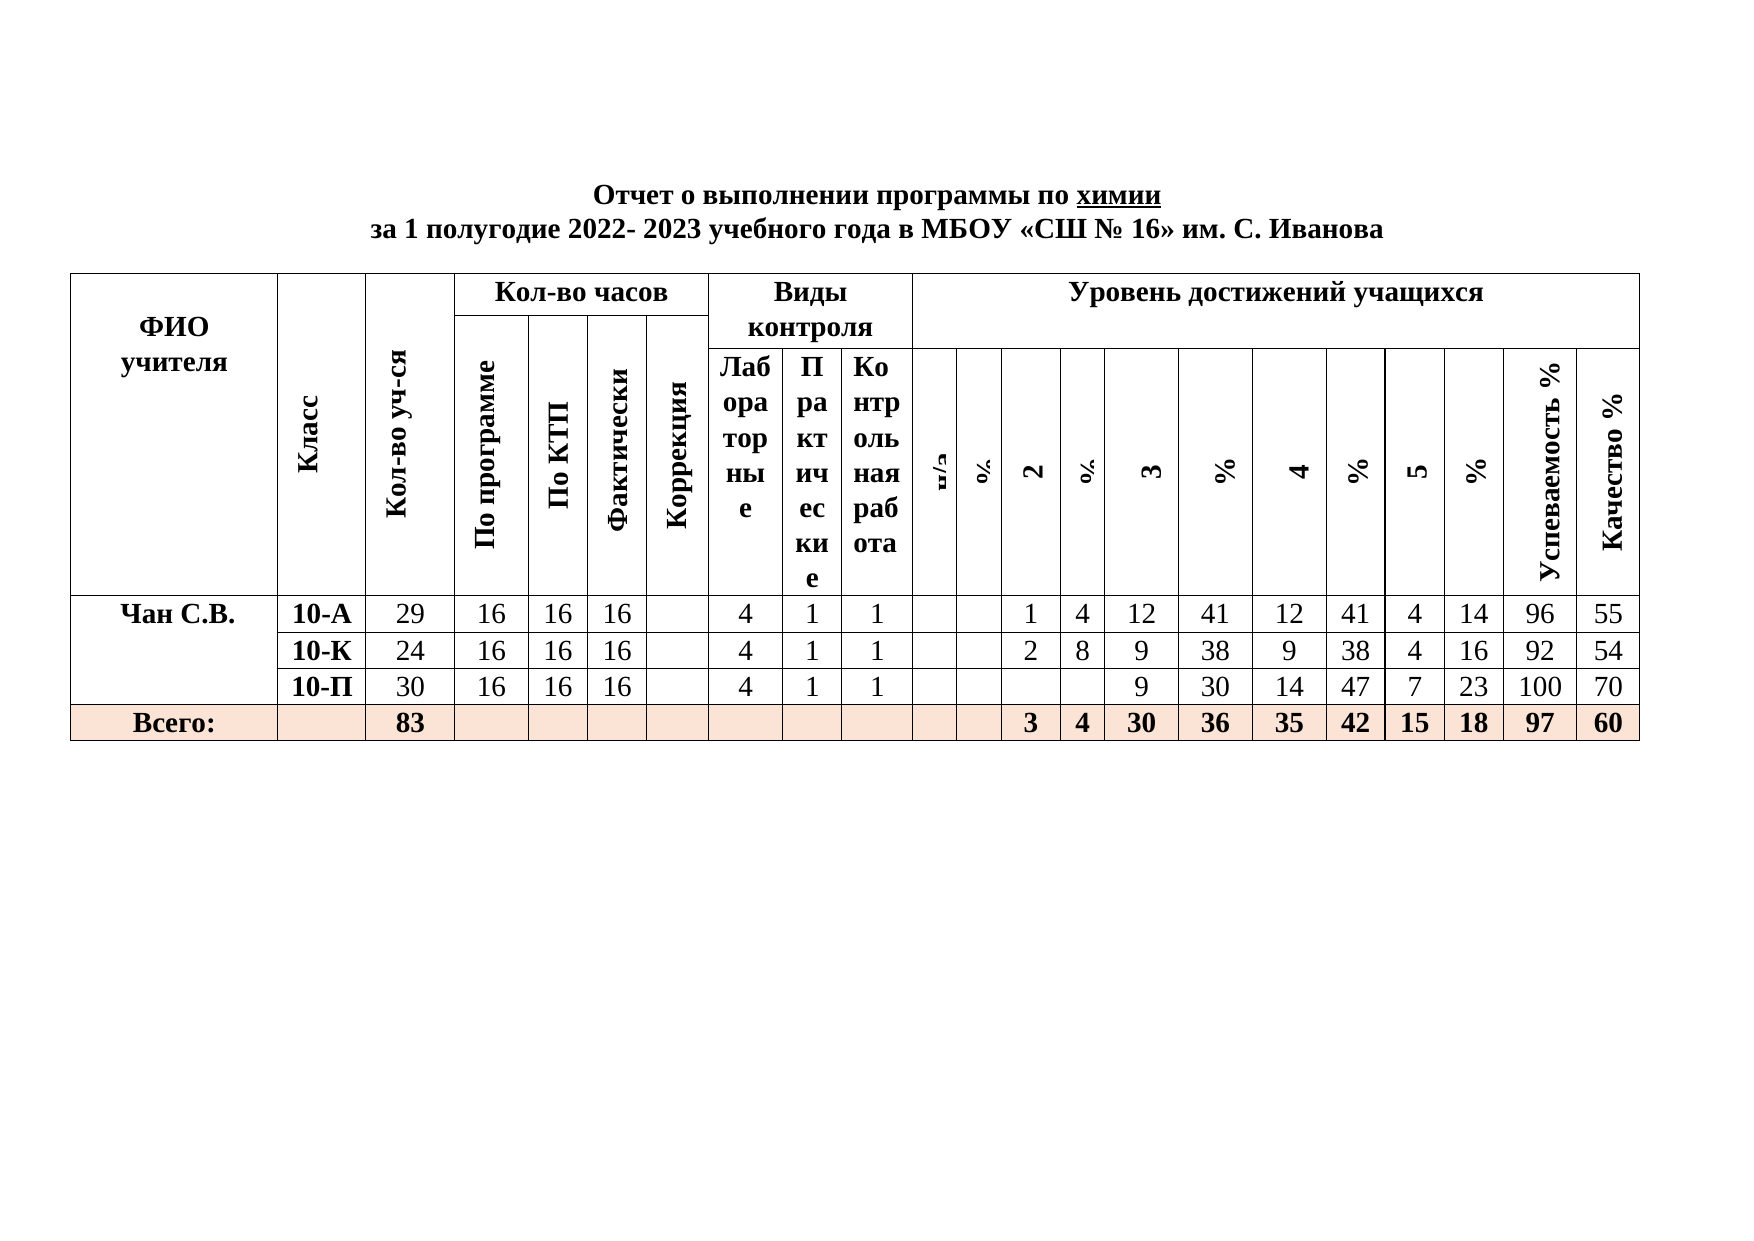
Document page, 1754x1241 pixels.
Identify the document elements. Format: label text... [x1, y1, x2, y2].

table_cell 16 [529, 596, 587, 632]
table_header ФИО учителя [71, 274, 277, 595]
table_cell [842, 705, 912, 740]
table_cell н/а [913, 349, 956, 595]
table_cell 4 [1386, 596, 1444, 632]
table_cell 1 [783, 633, 841, 668]
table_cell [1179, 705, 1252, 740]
table_cell Чан С.В. [71, 596, 277, 704]
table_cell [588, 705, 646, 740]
table_cell 3 [1105, 349, 1178, 595]
table_cell 10-К [278, 633, 365, 668]
table_cell 92 [1504, 633, 1576, 668]
table_cell [957, 633, 1001, 668]
table_cell 1 [842, 669, 912, 704]
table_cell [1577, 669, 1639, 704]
table_cell 4 [709, 596, 782, 632]
table_cell 10-А [278, 596, 365, 632]
table_cell 16 [588, 596, 646, 632]
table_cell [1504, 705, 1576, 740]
table_cell 16 [588, 669, 646, 704]
table_cell По КТП [529, 316, 587, 595]
table_cell 55 [1577, 596, 1639, 632]
table_cell [1002, 669, 1060, 704]
table_cell 41 [1179, 596, 1252, 632]
table_cell 38 [1327, 633, 1384, 668]
table_cell 24 [366, 633, 454, 668]
table_cell [913, 633, 956, 668]
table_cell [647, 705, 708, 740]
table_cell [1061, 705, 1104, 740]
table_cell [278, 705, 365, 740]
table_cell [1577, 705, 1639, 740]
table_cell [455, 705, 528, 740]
table_cell Коррекция [647, 316, 708, 595]
table_cell Фактически [588, 316, 646, 595]
table_header Класс [278, 274, 365, 595]
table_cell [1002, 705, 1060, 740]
table_cell 4 [1386, 633, 1444, 668]
table_cell 1 [783, 596, 841, 632]
table_cell 30 [1179, 669, 1252, 704]
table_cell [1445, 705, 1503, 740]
table_cell 1 [783, 669, 841, 704]
table_cell 4 [709, 669, 782, 704]
table_cell % [1327, 349, 1384, 595]
table_cell [913, 596, 956, 632]
table_cell 41 [1327, 596, 1384, 632]
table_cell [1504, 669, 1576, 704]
table_cell 96 [1504, 596, 1576, 632]
text Отчет о выполнении программы по химии [118, 177, 1636, 211]
table_cell По программе [455, 316, 528, 595]
table_cell 16 [455, 596, 528, 632]
table_cell 9 [1105, 633, 1178, 668]
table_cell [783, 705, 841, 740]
table_cell % [1061, 349, 1104, 595]
table_cell [957, 596, 1001, 632]
table_cell 4 [1253, 349, 1326, 595]
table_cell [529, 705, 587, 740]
table_header Кол-во уч-ся [366, 274, 454, 595]
table_cell 12 [1105, 596, 1178, 632]
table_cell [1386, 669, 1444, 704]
table_cell 38 [1179, 633, 1252, 668]
table_cell Успеваемость % [1504, 349, 1576, 595]
table_cell 9 [1105, 669, 1178, 704]
table_cell 5 [1386, 349, 1444, 595]
table_cell 29 [366, 596, 454, 632]
table_cell 1 [1002, 596, 1060, 632]
table_cell 16 [529, 633, 587, 668]
table_cell Контрольная работа [842, 349, 912, 595]
table_cell [647, 633, 708, 668]
table_cell 16 [529, 669, 587, 704]
table_cell 4 [709, 633, 782, 668]
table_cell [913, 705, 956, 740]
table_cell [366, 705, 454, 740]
table_cell [647, 669, 708, 704]
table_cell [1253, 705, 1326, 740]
table_cell 30 [366, 669, 454, 704]
table_cell 4 [1061, 596, 1104, 632]
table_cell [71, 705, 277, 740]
table_cell 10-П [278, 669, 365, 704]
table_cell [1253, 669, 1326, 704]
table_cell 14 [1445, 596, 1503, 632]
table_cell 1 [842, 596, 912, 632]
table_cell [647, 596, 708, 632]
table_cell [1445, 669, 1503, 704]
text за 1 полугодие 2022- 2023 учебного года в МБОУ «СШ № 16» им. С. Иванова [118, 211, 1636, 244]
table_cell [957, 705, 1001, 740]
table_cell [957, 669, 1001, 704]
table_cell 16 [455, 669, 528, 704]
table_cell Лабораторные [709, 349, 782, 595]
table_cell % [1445, 349, 1503, 595]
table_cell 16 [455, 633, 528, 668]
table_cell 16 [1445, 633, 1503, 668]
table_cell 9 [1253, 633, 1326, 668]
table_cell Качество % [1577, 349, 1639, 595]
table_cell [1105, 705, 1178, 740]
table_cell 16 [588, 633, 646, 668]
table_cell 2 [1002, 349, 1060, 595]
table_header Кол-во часов [455, 274, 708, 315]
table_cell % [957, 349, 1001, 595]
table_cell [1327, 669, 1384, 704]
table_cell 1 [842, 633, 912, 668]
table_cell [1061, 669, 1104, 704]
table_cell 12 [1253, 596, 1326, 632]
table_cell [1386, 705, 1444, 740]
table_cell 8 [1061, 633, 1104, 668]
table_cell Практические [783, 349, 841, 595]
table_cell 54 [1577, 633, 1639, 668]
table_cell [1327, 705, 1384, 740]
table_cell % [1179, 349, 1252, 595]
table_header Уровень достижений учащихся [913, 274, 1639, 348]
table_cell 2 [1002, 633, 1060, 668]
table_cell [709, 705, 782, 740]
table_header Виды контроля [709, 274, 912, 348]
table_cell [913, 669, 956, 704]
